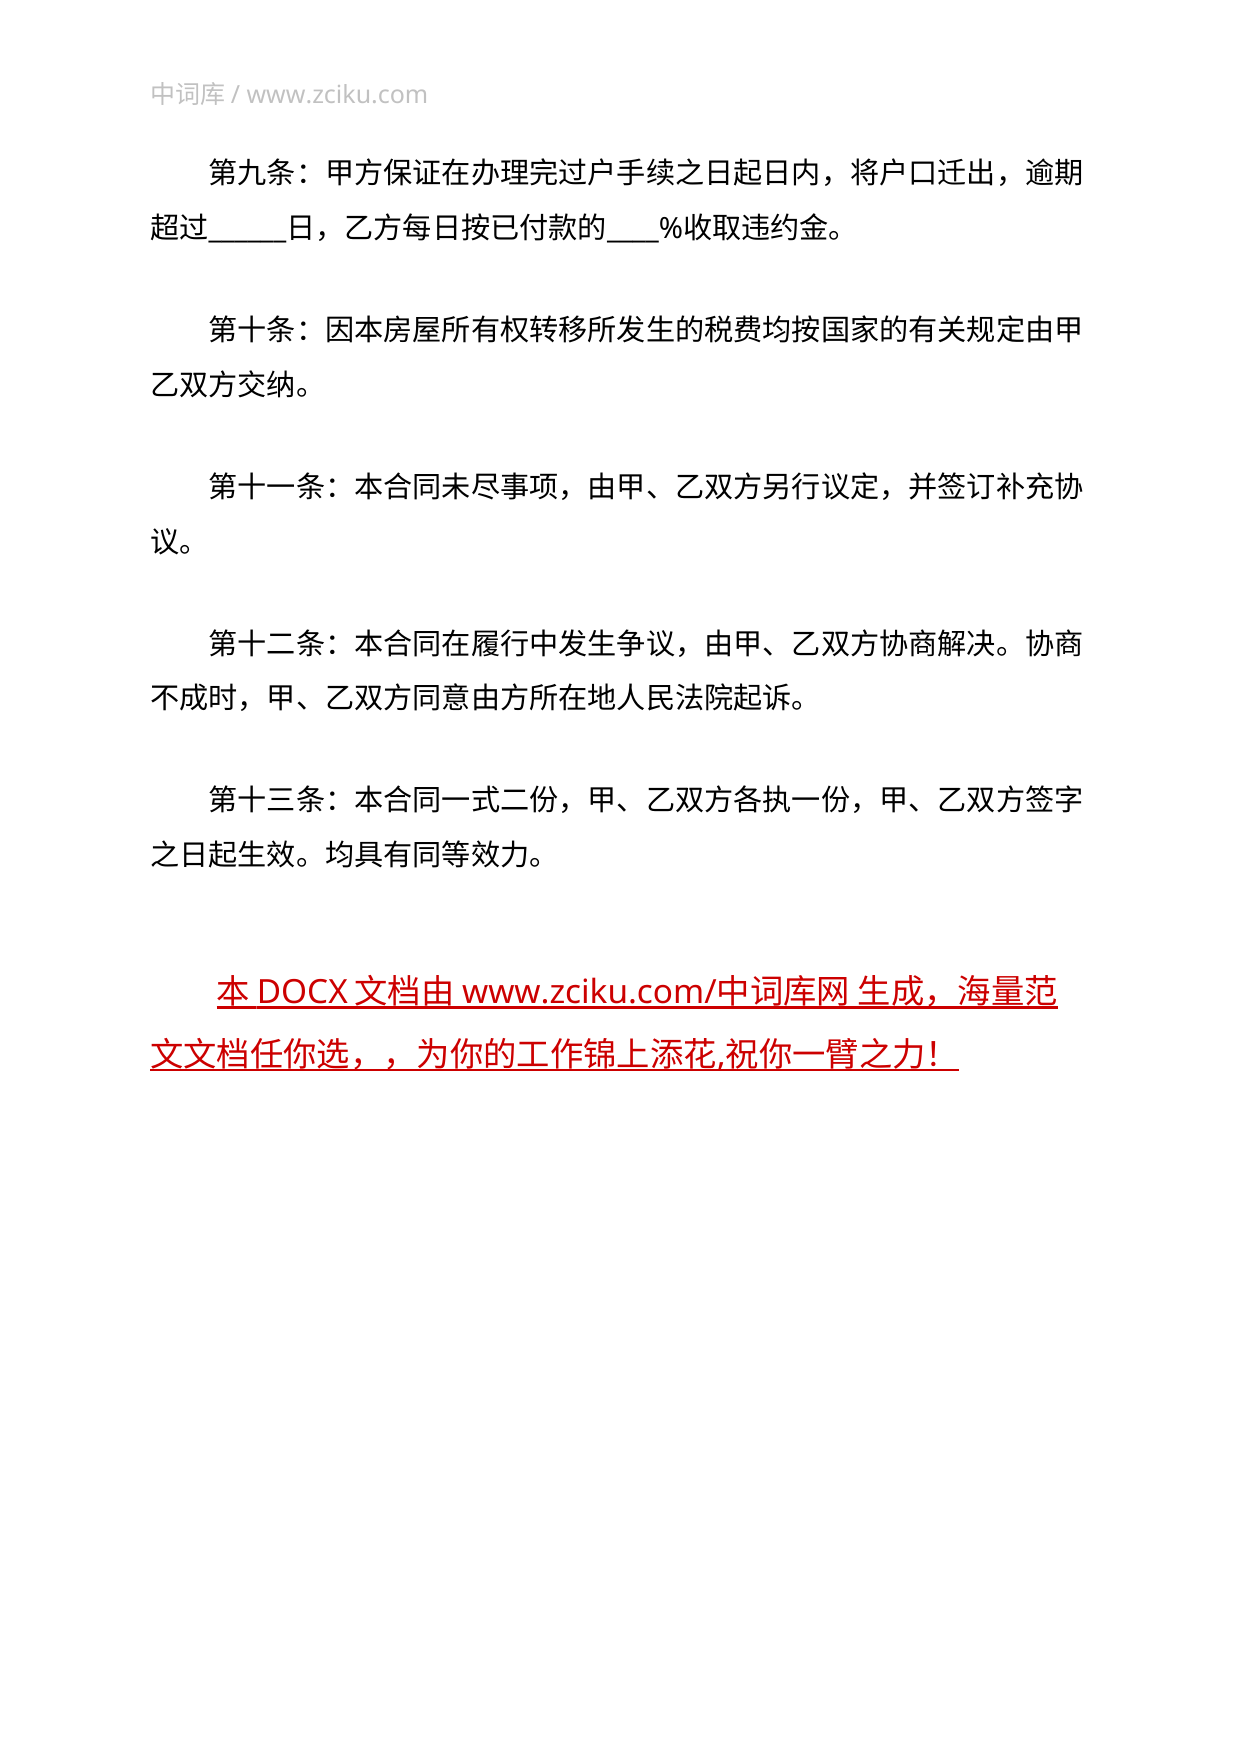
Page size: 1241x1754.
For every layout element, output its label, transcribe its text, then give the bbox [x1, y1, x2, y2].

text 第十三条：本合同一式二份，甲、乙双方各执一份，甲、乙双方签字之日起生效。均具有同等效力。 [150, 777, 1090, 874]
text 第九条：甲方保证在办理完过户手续之日起日内，将户口迁出，逾期超过______日，乙方每日按已付款的____%收取违约金。 [150, 150, 1090, 247]
text 第十二条：本合同在履行中发生争议，由甲、乙双方协商解决。协商不成时，甲、乙双方同意由方所在地人民法院起诉。 [150, 620, 1090, 717]
text 本DOCX文档由 www.zciku.com/中词库网 生成，海量范文文档任你选，，为你的工作锦上添花,祝你一臂之力！ [150, 965, 1090, 1076]
text 第十一条：本合同未尽事项，由甲、乙双方另行议定，并签订补充协议。 [150, 463, 1090, 561]
text 第十条：因本房屋所有权转移所发生的税费均按国家的有关规定由甲乙双方交纳。 [150, 307, 1090, 404]
